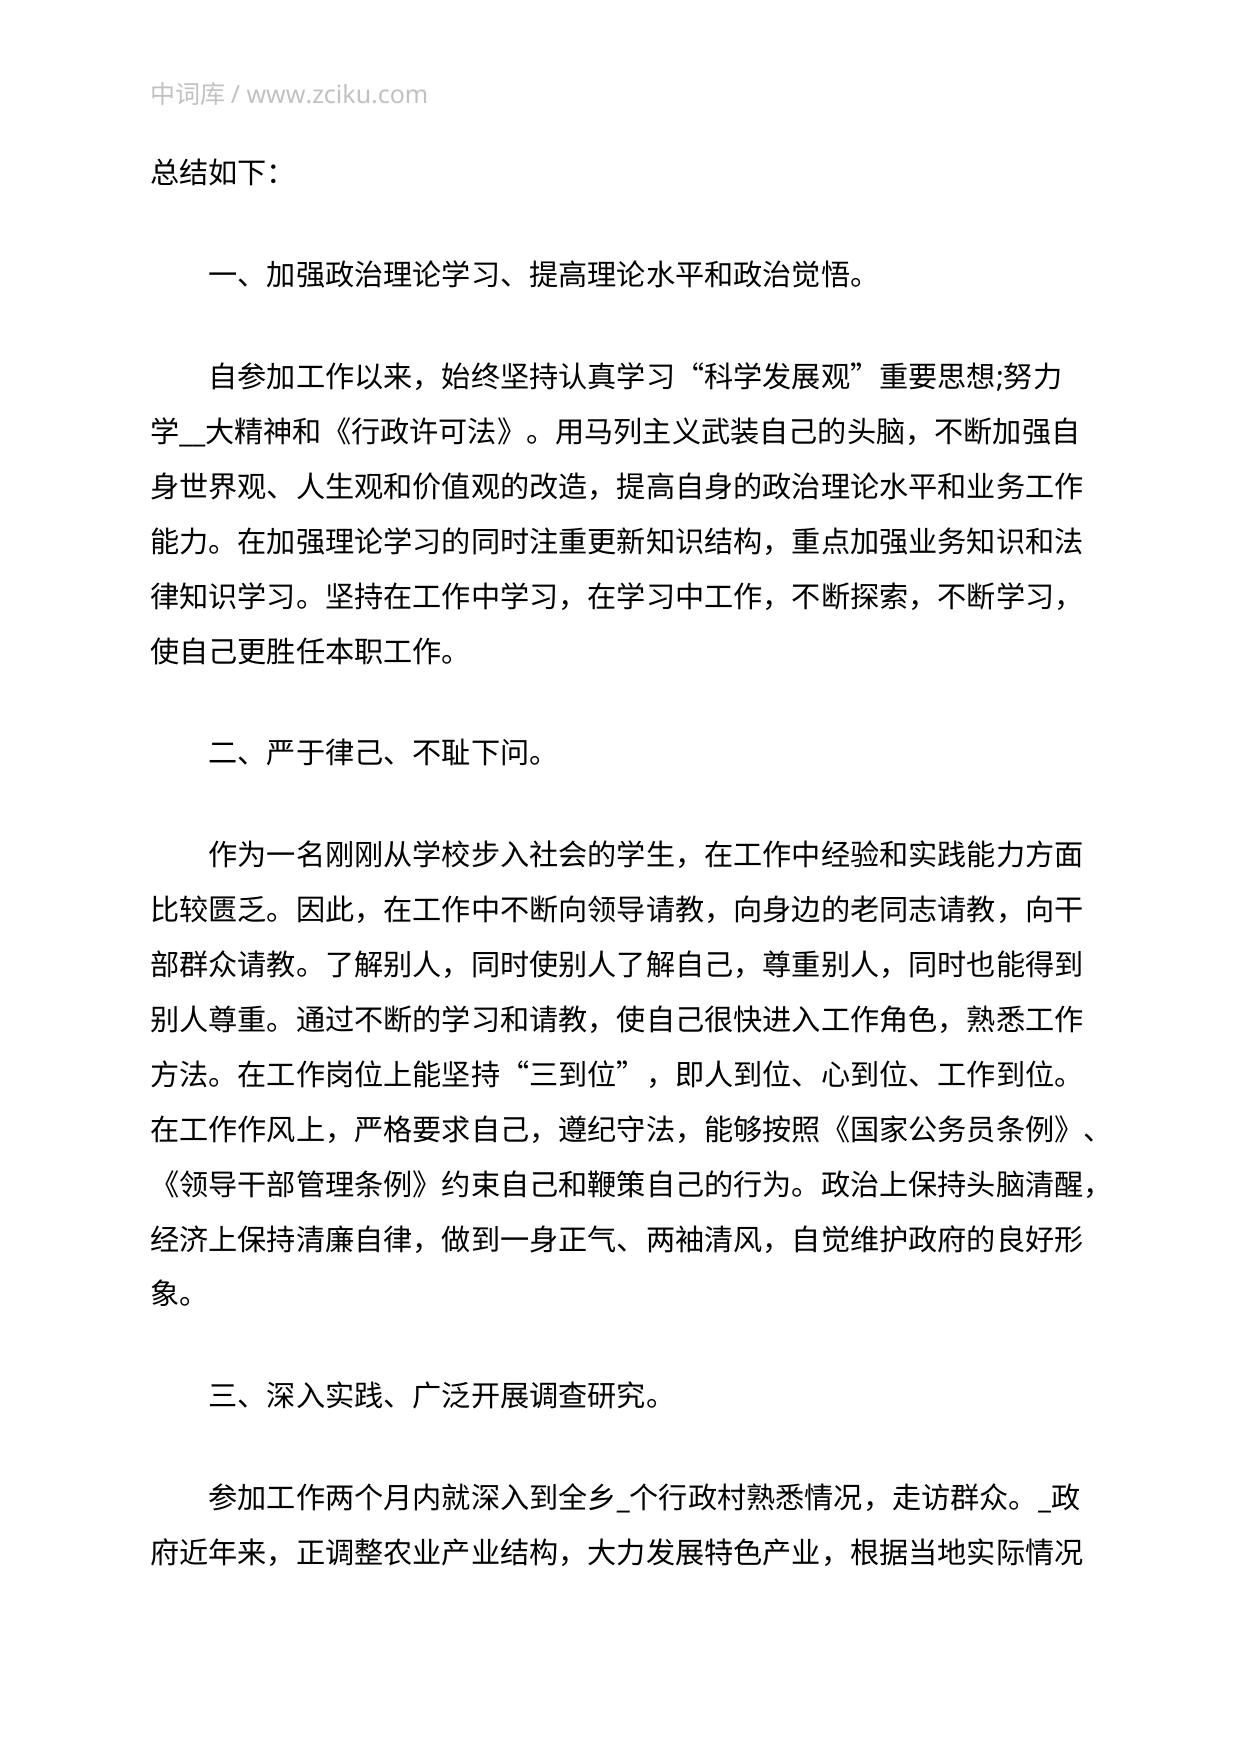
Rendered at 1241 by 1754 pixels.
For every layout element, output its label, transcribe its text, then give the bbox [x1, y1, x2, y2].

text 作为一名刚刚从学校步入社会的学生，在工作中经验和实践能力方面比较匮乏。因此，在工作中不断向领导请教，向身边的老同志请教，向干部群众请教。了解别人，同时使别人了解自己，尊重别人，同时也能得到别人尊重。通过不断的学习和请教，使自己很快进入工作角色，熟悉工作方法。在工作岗位上能坚持“三到位”，即人到位、心到位、工作到位。在工作作风上，严格要求自己，遵纪守法，能够按照《国家公务员条例》、《领导干部管理条例》约束自己和鞭策自己的行为。政治上保持头脑清醒，经济上保持清廉自律，做到一身正气、两袖清风，自觉维护政府的良好形象。 [150, 832, 1090, 1313]
text 自参加工作以来，始终坚持认真学习“科学发展观”重要思想;努力学__大精神和《行政许可法》。用马列主义武装自己的头脑，不断加强自身世界观、人生观和价值观的改造，提高自身的政治理论水平和业务工作能力。在加强理论学习的同时注重更新知识结构，重点加强业务知识和法律知识学习。坚持在工作中学习，在学习中工作，不断探索，不断学习，使自己更胜任本职工作。 [150, 353, 1090, 671]
text 一、加强政治理论学习、提高理论水平和政治觉悟。 [150, 252, 1090, 294]
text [150, 1474, 1090, 1572]
text 二、严于律己、不耻下问。 [150, 730, 1090, 772]
text 三、深入实践、广泛开展调查研究。 [150, 1373, 1090, 1415]
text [150, 150, 1090, 192]
